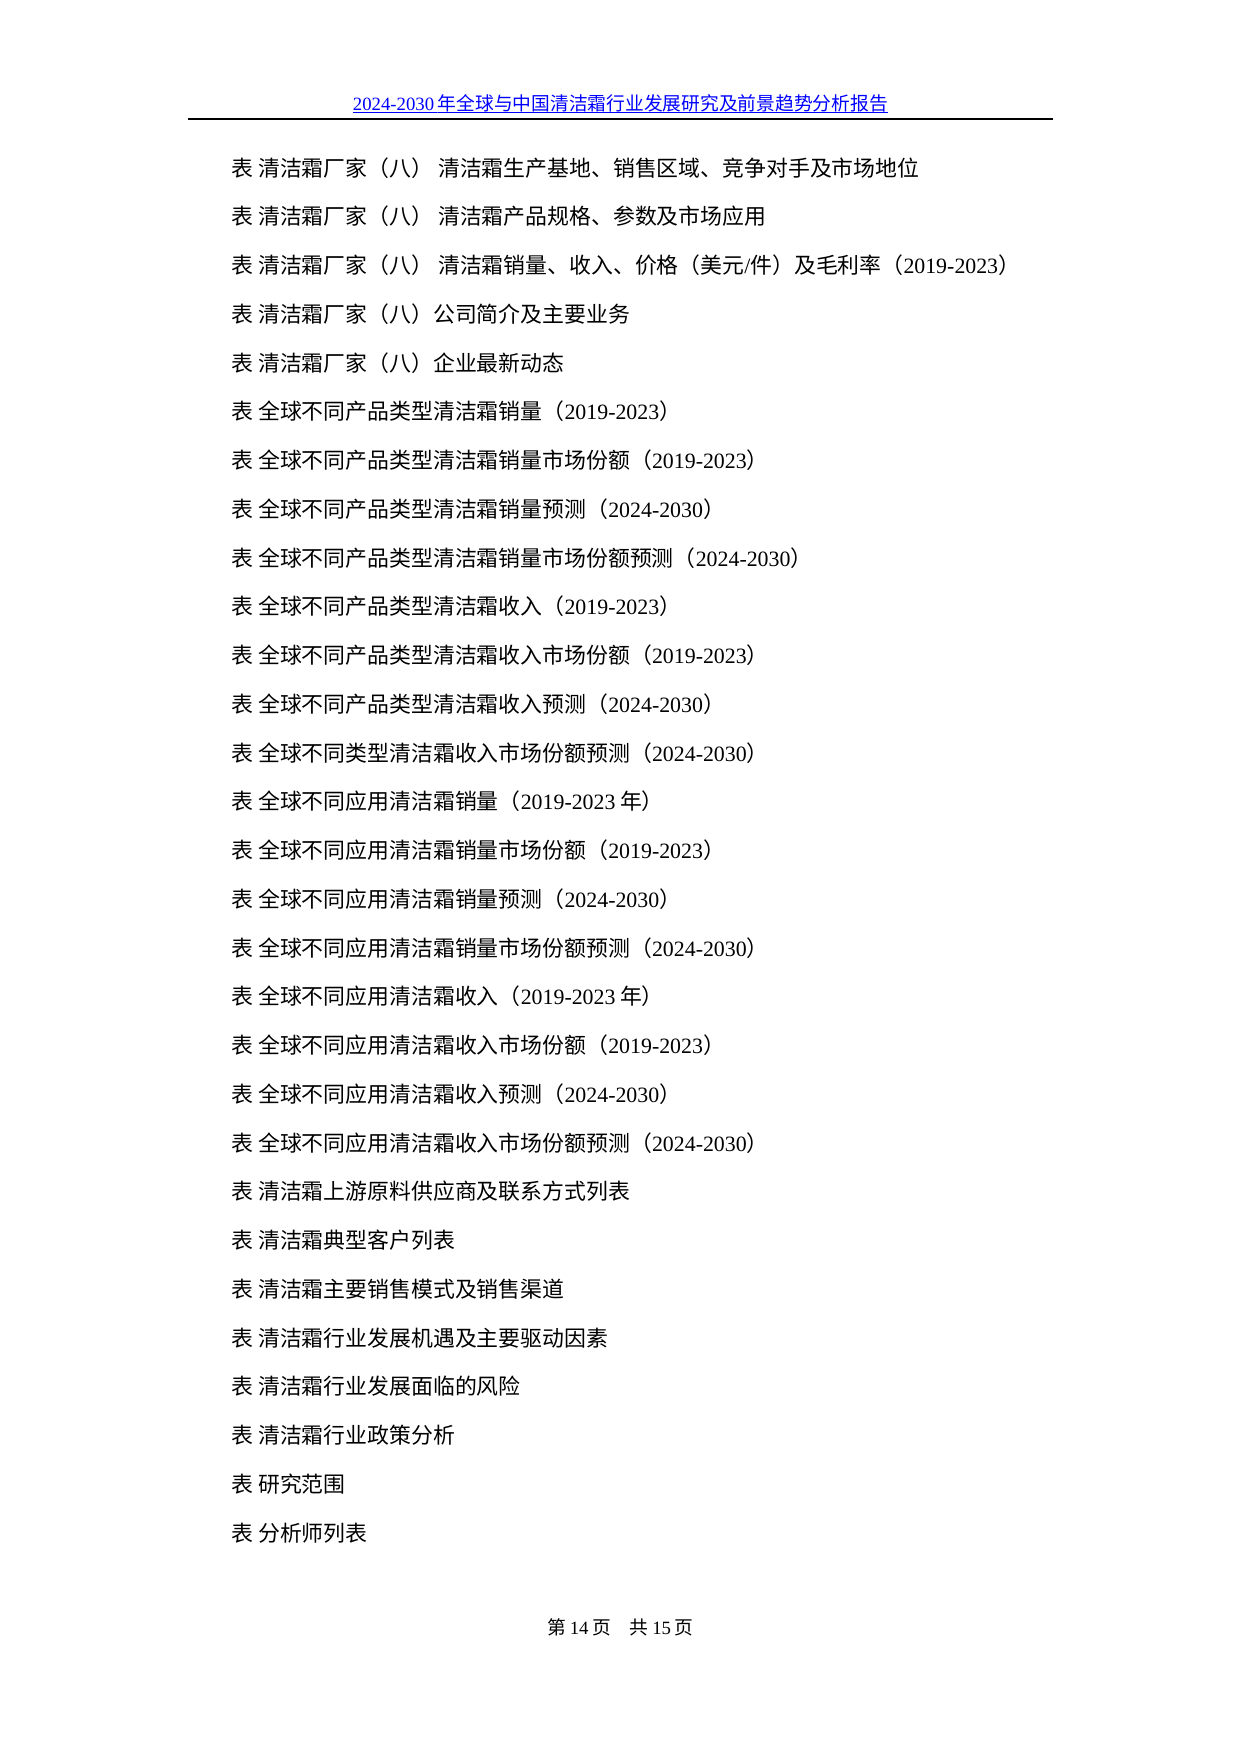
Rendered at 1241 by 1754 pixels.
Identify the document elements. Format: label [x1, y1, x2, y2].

text [187, 150, 1053, 1548]
